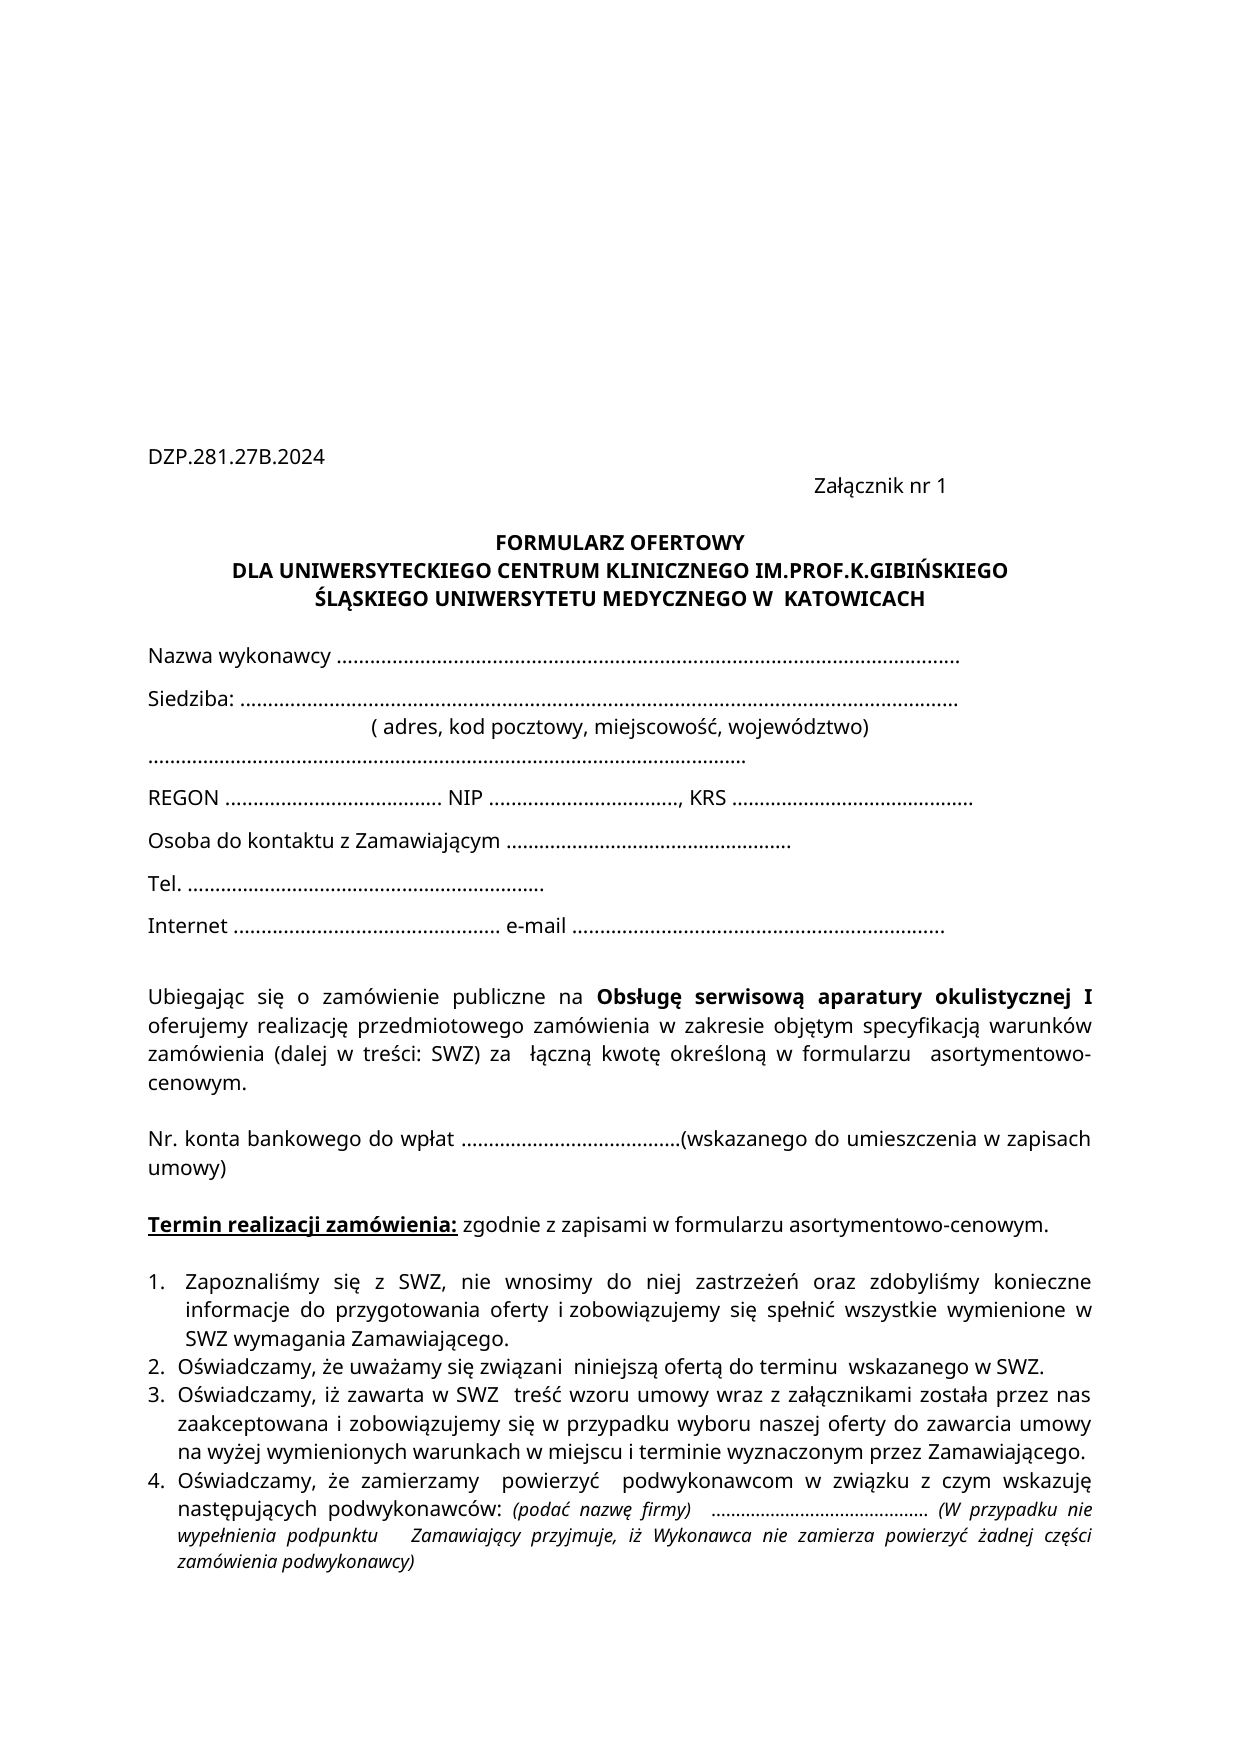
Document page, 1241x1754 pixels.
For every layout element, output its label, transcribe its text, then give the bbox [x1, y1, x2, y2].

text ………………………………………………………………………………………………. [148, 741, 1092, 769]
text Nr. konta bankowego do wpłat ………………………………….(wskazanego do umieszczenia w zapisach umowy) [148, 1124, 1092, 1181]
text Załącznik nr 1 [148, 471, 1092, 499]
text Tel. ……………………………………………………….. [148, 869, 1092, 897]
list Oświadczamy, że zamierzamy powierzyć podwykonawcom w związku z czym wskazuję następujących podwykonawców: (podać nazwę firmy) ……………………..……………… (W przypadku nie wypełnienia podpunktu Zamawiający przyjmuje, iż Wykonawca nie zamierza powierzyć żadnej części zamówienia podwykonawcy) [148, 1466, 1092, 1574]
text DZP.281.27B.2024 [148, 442, 1092, 471]
text Siedziba: ................................................................................................................................. [148, 684, 1092, 712]
text Nazwa wykonawcy ................................................................................................................ [148, 641, 1092, 670]
list Oświadczamy, że uważamy się związani niniejszą ofertą do terminu wskazanego w SWZ. [148, 1352, 1092, 1381]
text Ubiegając się o zamówienie publiczne na Obsługę serwisową aparatury okulistycznej I oferujemy realizację przedmiotowego zamówienia w zakresie objętym specyfikacją warunków zamówienia (dalej w treści: SWZ) za łączną kwotę określoną w formularzu asortymentowo-cenowym. [148, 982, 1092, 1096]
text DLA UNIWERSYTECKIEGO CENTRUM KLINICZNEGO IM.PROF.K.GIBIŃSKIEGO [148, 556, 1092, 584]
text FORMULARZ OFERTOWY [148, 528, 1092, 556]
list Zapoznaliśmy się z SWZ, nie wnosimy do niej zastrzeżeń oraz zdobyliśmy konieczne informacje do przygotowania oferty i zobowiązujemy się spełnić wszystkie wymienione w SWZ wymagania Zamawiającego. [148, 1267, 1092, 1352]
text REGON ....................................... NIP .................................., KRS …………………………………….. [148, 783, 1092, 812]
list Oświadczamy, iż zawarta w SWZ treść wzoru umowy wraz z załącznikami została przez nas zaakceptowana i zobowiązujemy się w przypadku wyboru naszej oferty do zawarcia umowy na wyżej wymienionych warunkach w miejscu i terminie wyznaczonym przez Zamawiającego. [148, 1381, 1092, 1466]
text Internet ................................................ e-mail ................................................................... [148, 911, 1092, 940]
text ŚLĄSKIEGO UNIWERSYTETU MEDYCZNEGO W KATOWICACH [148, 584, 1092, 613]
text Osoba do kontaktu z Zamawiającym ……………………………………………. [148, 826, 1092, 854]
text ( adres, kod pocztowy, miejscowość, województwo) [148, 712, 1092, 741]
text Termin realizacji zamówienia: zgodnie z zapisami w formularzu asortymentowo-cenowym. [148, 1210, 1092, 1238]
